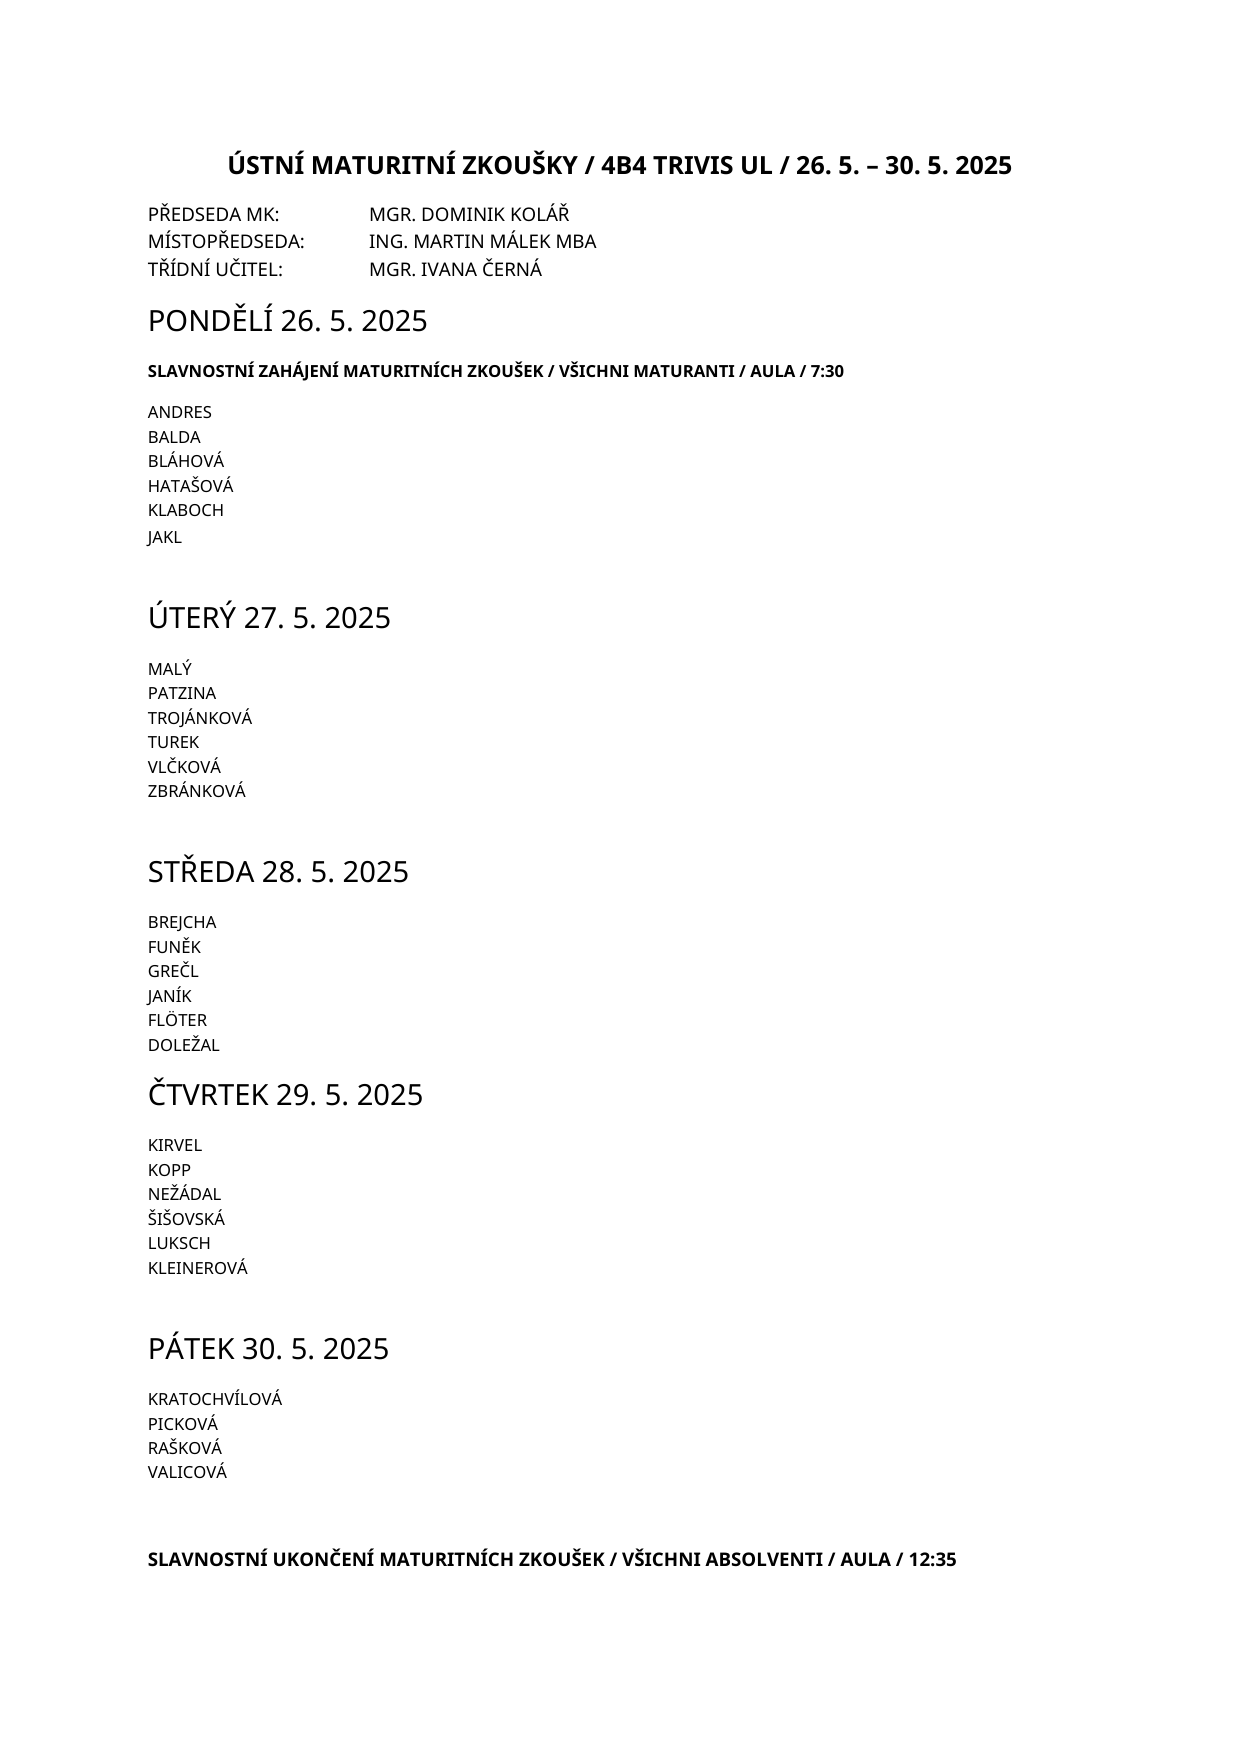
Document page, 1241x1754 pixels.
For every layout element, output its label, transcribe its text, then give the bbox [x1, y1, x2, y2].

text KIRVEL KOPP NEŽÁDAL ŠIŠOVSKÁ LUKSCH KLEINEROVÁ [148, 1134, 1093, 1309]
text KRATOCHVÍLOVÁ PICKOVÁ RAŠKOVÁ VALICOVÁ [148, 1388, 1093, 1484]
text ČTVRTEK 29. 5. 2025 [148, 1074, 1093, 1114]
text PONDĚLÍ 26. 5. 2025 [148, 300, 1093, 340]
text MALÝ PATZINA TROJÁNKOVÁ TUREK VLČKOVÁ ZBRÁNKOVÁ [148, 657, 1093, 833]
text BREJCHA FUNĚK GREČL JANÍK FLÖTER DOLEŽAL [148, 911, 1093, 1056]
text ANDRES BALDA BLÁHOVÁ HATAŠOVÁ KLABOCH JAKL [148, 401, 1093, 579]
text SLAVNOSTNÍ UKONČENÍ MATURITNÍCH ZKOUŠEK / VŠICHNI ABSOLVENTI / AULA / 12:35 [148, 1546, 1093, 1572]
text SLAVNOSTNÍ ZAHÁJENÍ MATURITNÍCH ZKOUŠEK / VŠICHNI MATURANTI / AULA / 7:30 [148, 360, 1093, 382]
text STŘEDA 28. 5. 2025 [148, 851, 1093, 891]
text ÚTERÝ 27. 5. 2025 [148, 598, 1093, 637]
text PÁTEK 30. 5. 2025 [148, 1328, 1093, 1368]
text PŘEDSEDA MK: MGR. DOMINIK KOLÁŘ MÍSTOPŘEDSEDA: ING. MARTIN MÁLEK MBA TŘÍDNÍ UČITEL: MGR. IVANA ČERNÁ [148, 201, 1093, 282]
text ÚSTNÍ MATURITNÍ ZKOUŠKY / 4B4 TRIVIS UL / 26. 5. – 30. 5. 2025 [148, 148, 1093, 182]
